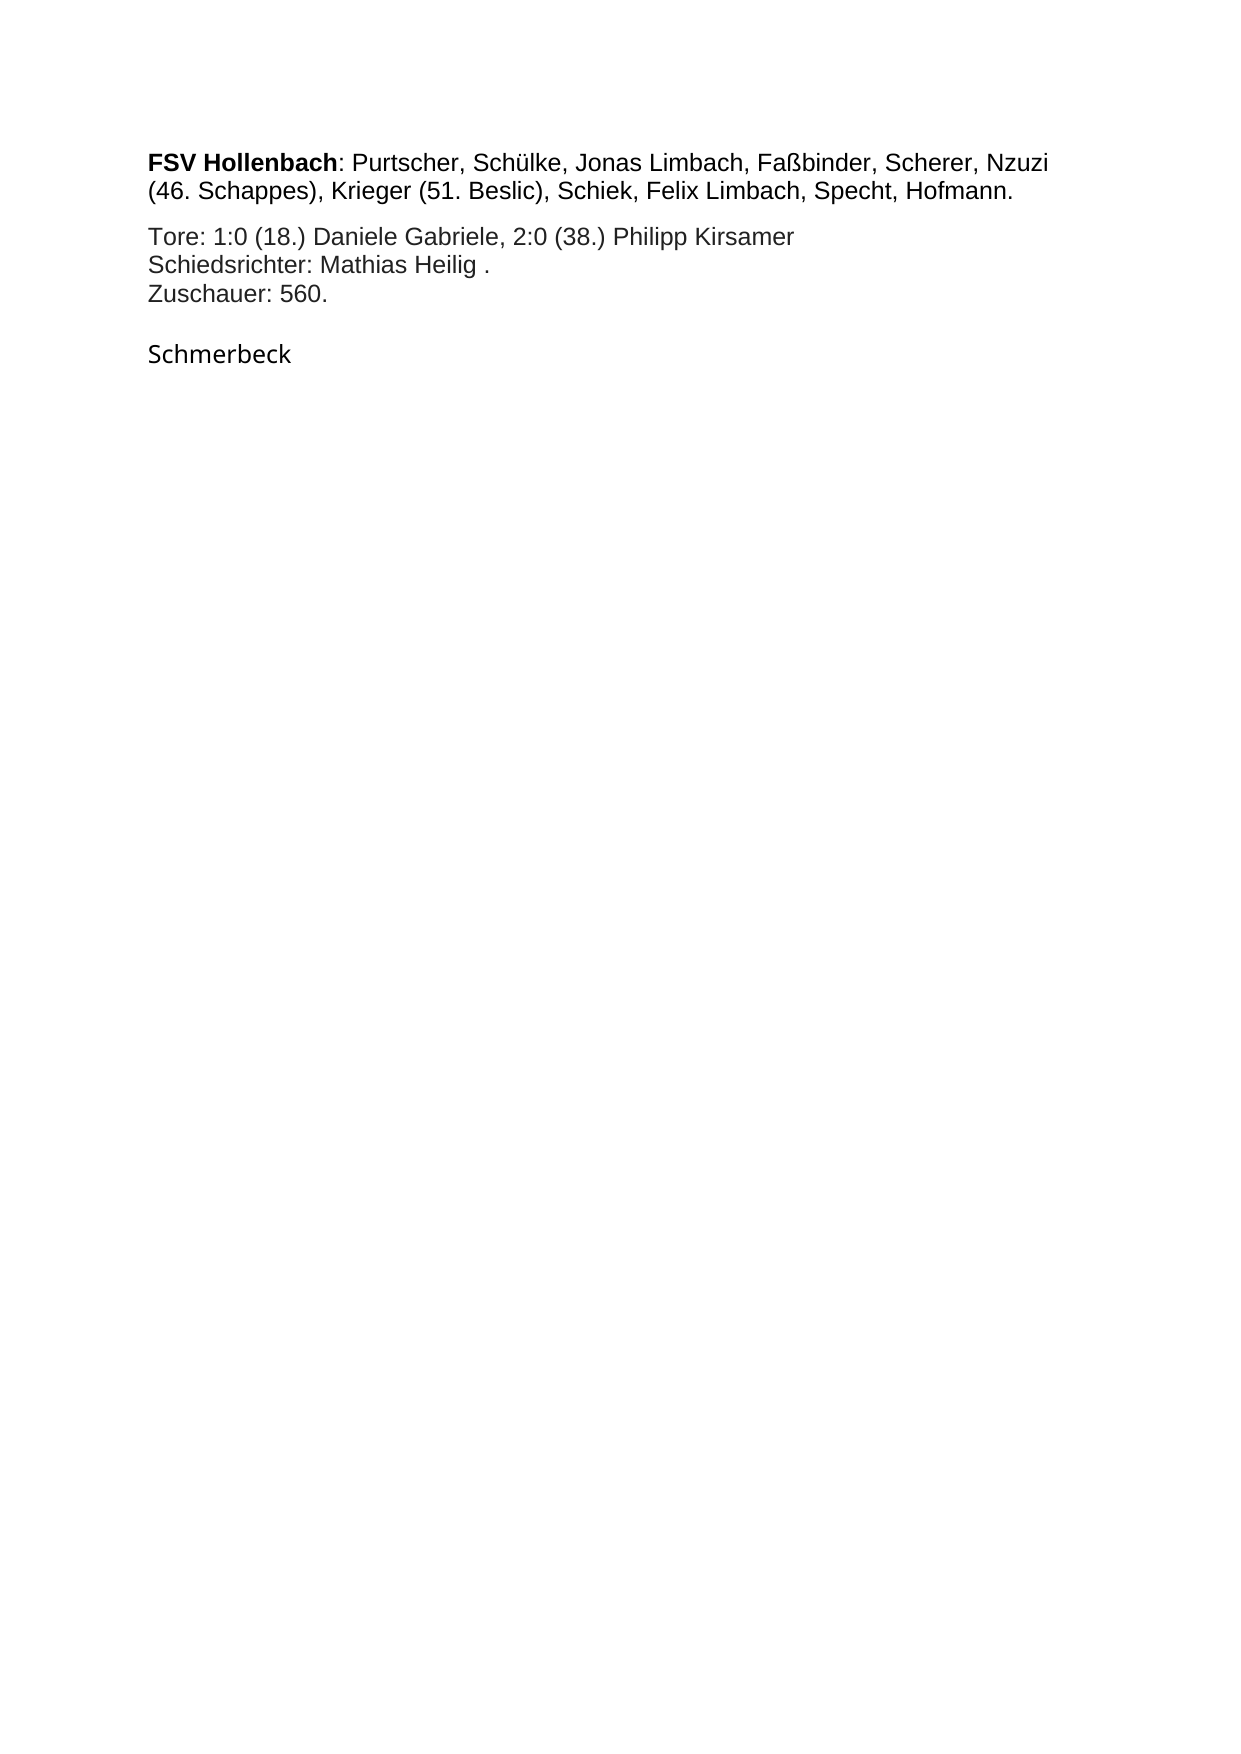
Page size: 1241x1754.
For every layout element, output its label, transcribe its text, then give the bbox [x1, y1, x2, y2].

text Schmerbeck [148, 337, 1093, 371]
text Tore: 1:0 (18.) Daniele Gabriele, 2:0 (38.) Philipp Kirsamer [148, 222, 1093, 251]
text Zuschauer: 560. [148, 279, 1093, 308]
text Schiedsrichter: Mathias Heilig . [148, 251, 1093, 279]
text FSV Hollenbach: Purtscher, Schülke, Jonas Limbach, Faßbinder, Scherer, Nzuzi (46. Schappes), Krieger (51. Beslic), Schiek, Felix Limbach, Specht, Hofmann. [148, 148, 1093, 205]
